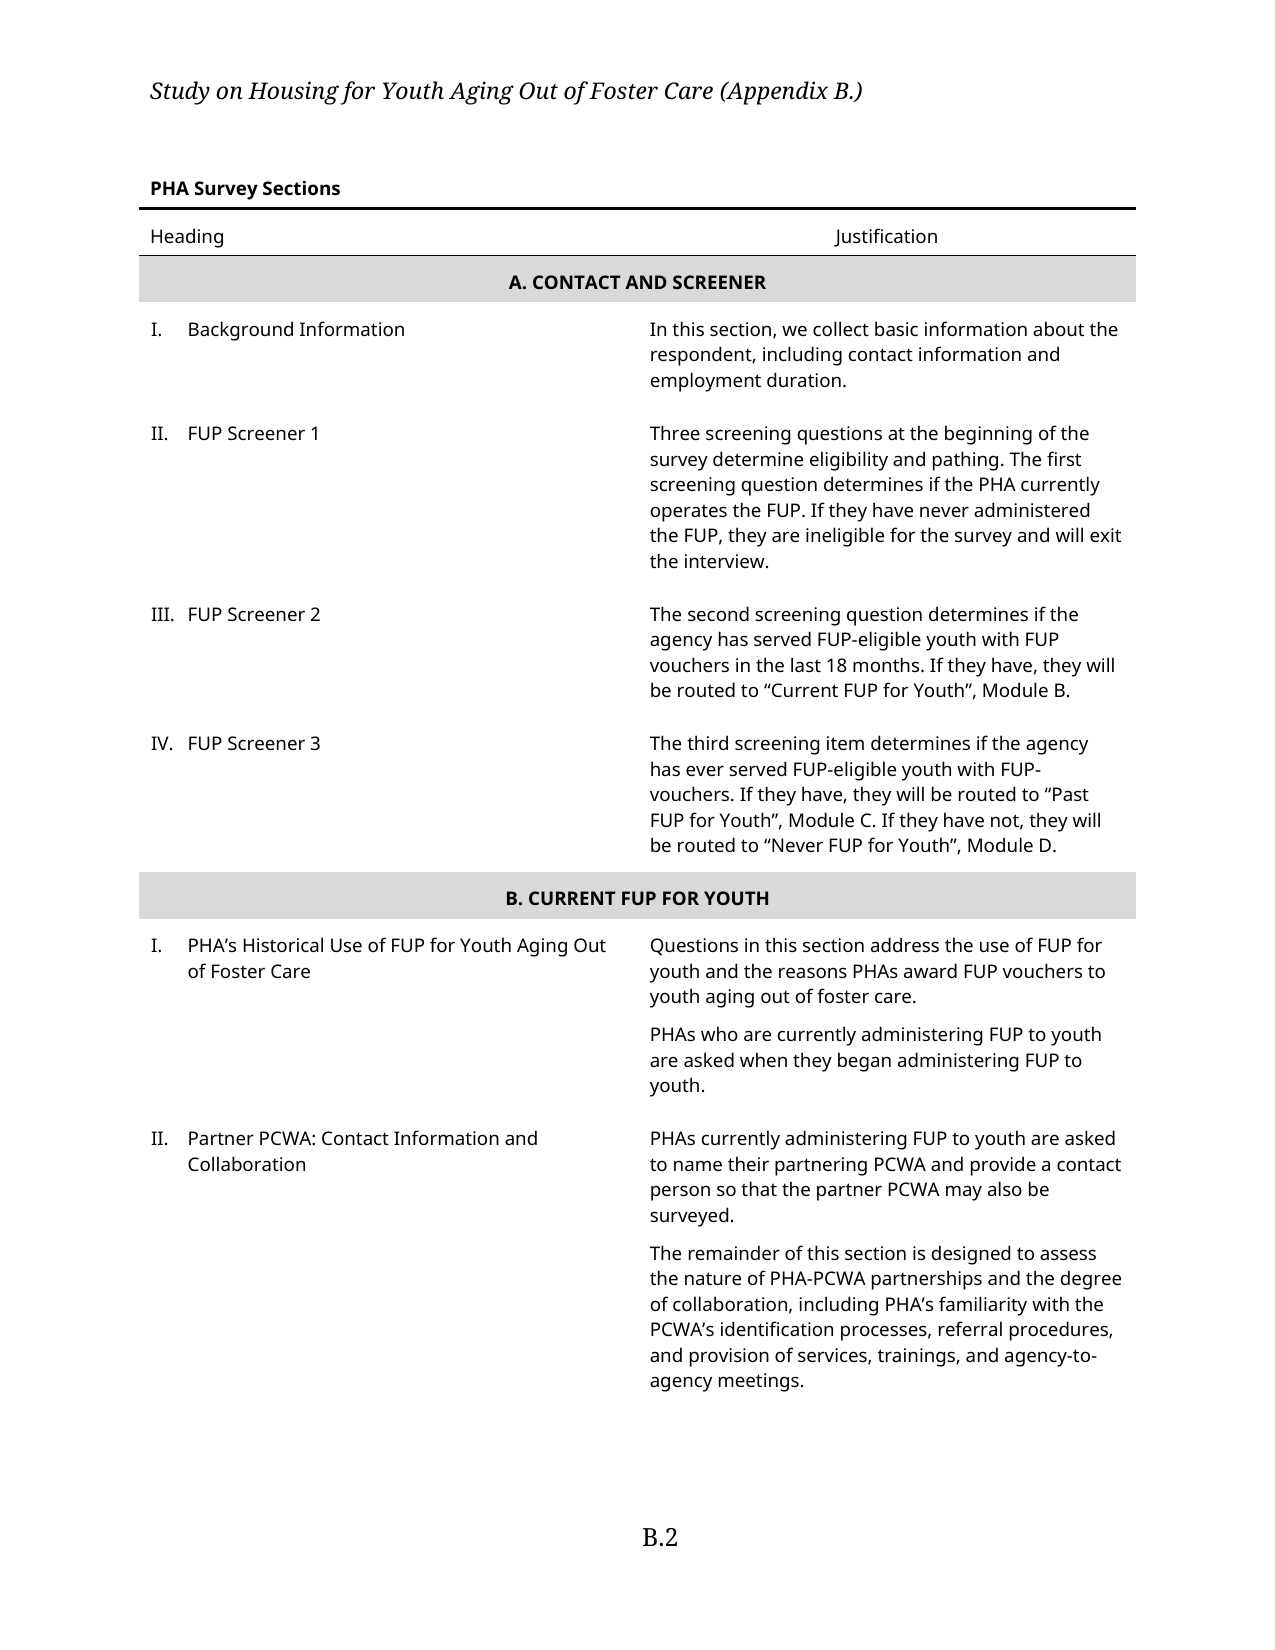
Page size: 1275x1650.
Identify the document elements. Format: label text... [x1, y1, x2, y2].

table_cell IV. FUP Screener 3 [139, 717, 637, 872]
table_cell A. CONTACT AND SCREENER [139, 256, 1136, 302]
table_cell Three screening questions at the beginning of the survey determine eligibility and pathing. The first screening question determines if the PHA currently operates the FUP. If they have never administered the FUP, they are ineligible for the survey and will exit the interview. [638, 407, 1136, 587]
table_cell The third screening item determines if the agency has ever served FUP-eligible youth with FUP-vouchers. If they have, they will be routed to “Past FUP for Youth”, Module C. If they have not, they will be routed to “Never FUP for Youth”, Module D. [638, 717, 1136, 872]
subtitle PHA Survey Sections [150, 176, 1125, 201]
table_cell PHAs currently administering FUP to youth are asked to name their partnering PCWA and provide a contact person so that the partner PCWA may also be surveyed. The remainder of this section is designed to assess the nature of PHA-PCWA partnerships and the degree of collaboration, including PHA’s familiarity with the PCWA’s identification processes, referral procedures, and provision of services, trainings, and agency-to-agency meetings. [638, 1112, 1136, 1407]
table_cell Questions in this section address the use of FUP for youth and the reasons PHAs award FUP vouchers to youth aging out of foster care. PHAs who are currently administering FUP to youth are asked when they began administering FUP to youth. [638, 919, 1136, 1112]
table_cell I. PHA’s Historical Use of FUP for Youth Aging Out of Foster Care [139, 919, 637, 1112]
table_header Heading [139, 210, 637, 255]
table_cell II. Partner PCWA: Contact Information and Collaboration [139, 1112, 637, 1407]
table_cell III. FUP Screener 2 [139, 587, 637, 717]
table_cell In this section, we collect basic information about the respondent, including contact information and employment duration. [638, 303, 1136, 407]
table_cell I. Background Information [139, 303, 637, 407]
table_cell The second screening question determines if the agency has served FUP-eligible youth with FUP vouchers in the last 18 months. If they have, they will be routed to “Current FUP for Youth”, Module B. [638, 587, 1136, 717]
table_cell B. CURRENT FUP FOR YOUTH [139, 872, 1136, 919]
table_header Justification [638, 210, 1136, 255]
table_cell II. FUP Screener 1 [139, 407, 637, 587]
